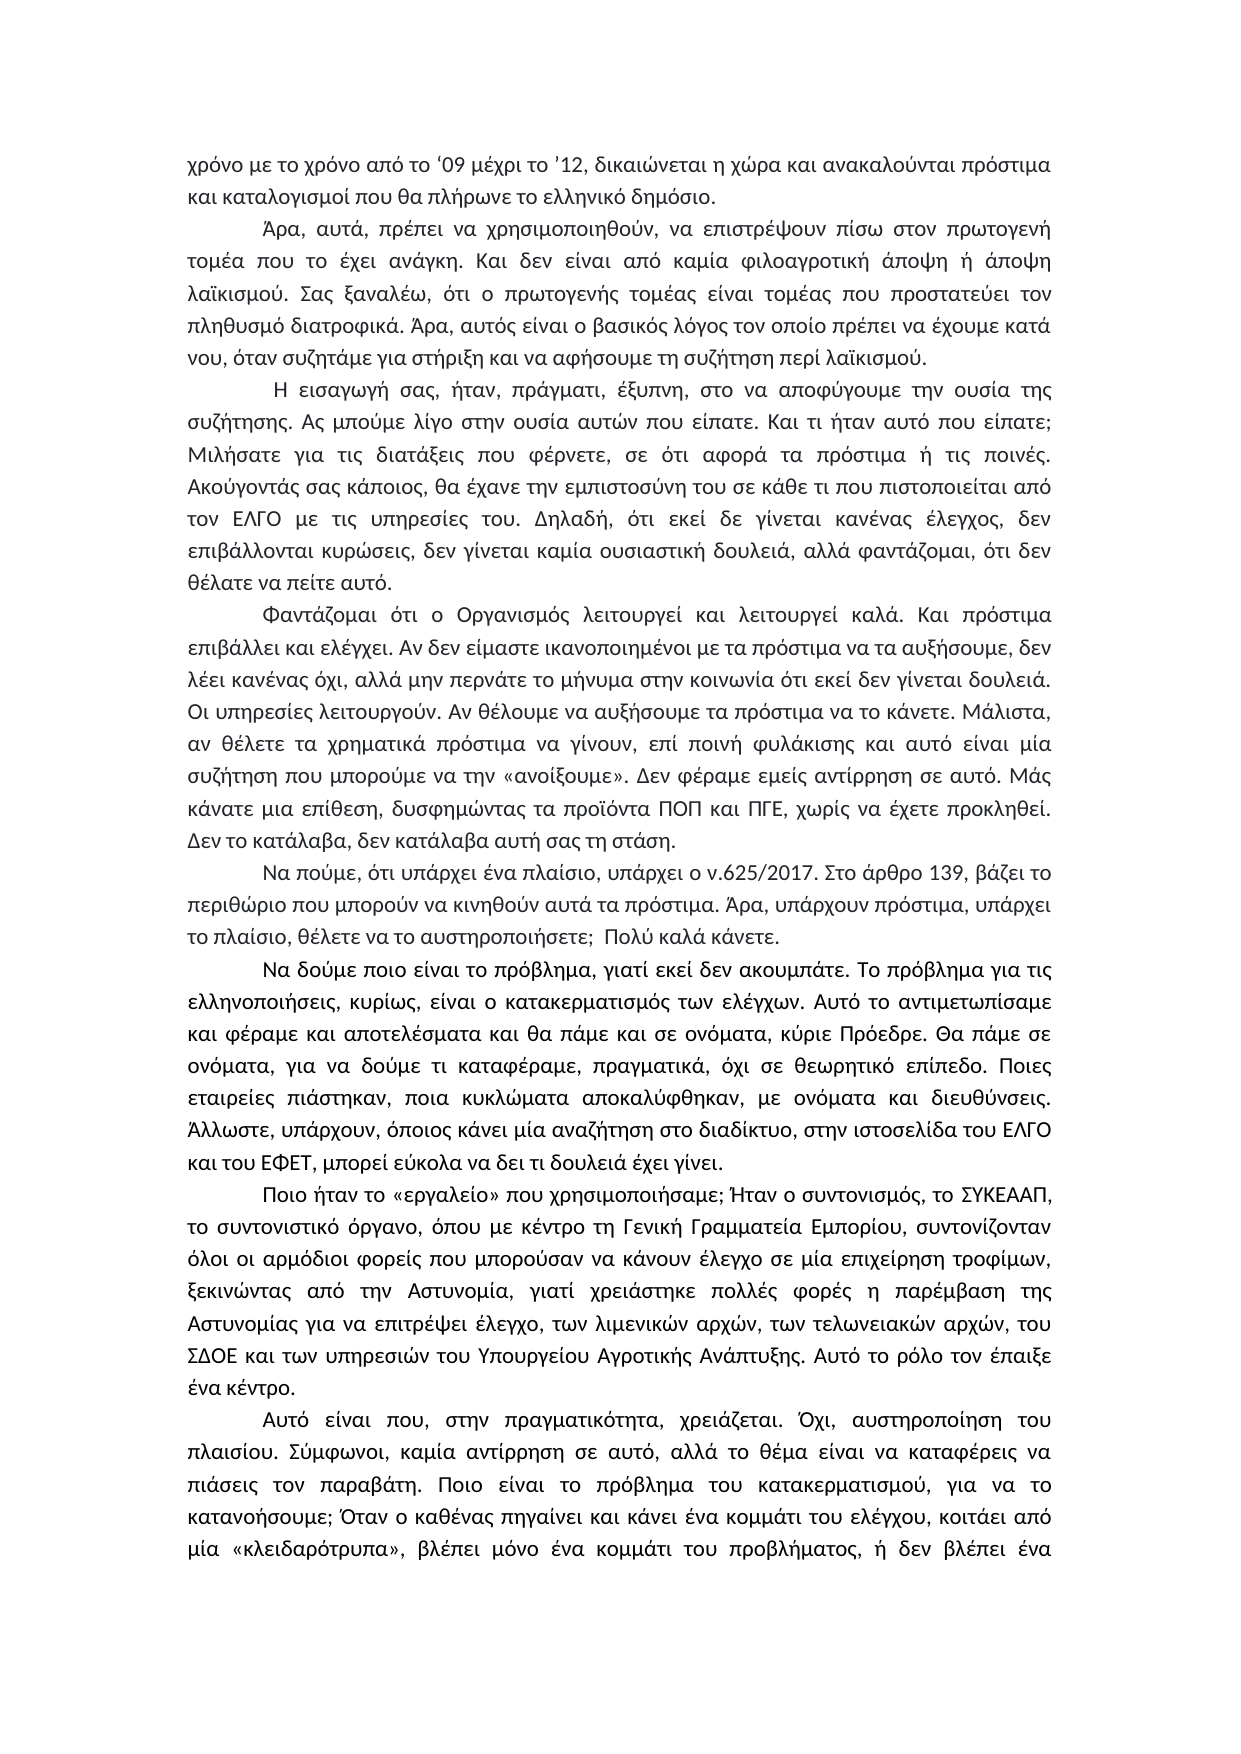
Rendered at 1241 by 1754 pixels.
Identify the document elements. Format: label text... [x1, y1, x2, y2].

text Να δούμε ποιο είναι το πρόβλημα, γιατί εκεί δεν ακουμπάτε. Το πρόβλημα για τις ελληνοποιήσεις, κυρίως, είναι ο κατακερματισμός των ελέγχων. Αυτό το αντιμετωπίσαμε και φέραμε και αποτελέσματα και θα πάμε και σε ονόματα, κύριε Πρόεδρε. Θα πάμε σε ονόματα, για να δούμε τι καταφέραμε, πραγματικά, όχι σε θεωρητικό επίπεδο. Ποιες εταιρείες πιάστηκαν, ποια κυκλώματα αποκαλύφθηκαν, με ονόματα και διευθύνσεις. Άλλωστε, υπάρχουν, όποιος κάνει μία αναζήτηση στο διαδίκτυο, στην ιστοσελίδα του ΕΛΓΟ και του ΕΦΕΤ, μπορεί εύκολα να δει τι δουλειά έχει γίνει. [187, 955, 1053, 1176]
text Η εισαγωγή σας, ήταν, πράγματι, έξυπνη, στο να αποφύγουμε την ουσία της συζήτησης. Ας μπούμε λίγο στην ουσία αυτών που είπατε. Και τι ήταν αυτό που είπατε; Μιλήσατε για τις διατάξεις που φέρνετε, σε ότι αφορά τα πρόστιμα ή τις ποινές. Ακούγοντάς σας κάποιος, θα έχανε την εμπιστοσύνη του σε κάθε τι που πιστοποιείται από τον ΕΛΓΟ με τις υπηρεσίες του. Δηλαδή, ότι εκεί δε γίνεται κανένας έλεγχος, δεν επιβάλλονται κυρώσεις, δεν γίνεται καμία ουσιαστική δουλειά, αλλά φαντάζομαι, ότι δεν θέλατε να πείτε αυτό. [187, 375, 1053, 596]
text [187, 1405, 1053, 1562]
text Ποιο ήταν το «εργαλείο» που χρησιμοποιήσαμε; Ήταν ο συντονισμός, το ΣΥΚΕΑΑΠ, το συντονιστικό όργανο, όπου με κέντρο τη Γενική Γραμματεία Εμπορίου, συντονίζονταν όλοι οι αρμόδιοι φορείς που μπορούσαν να κάνουν έλεγχο σε μία επιχείρηση τροφίμων, ξεκινώντας από την Αστυνομία, γιατί χρειάστηκε πολλές φορές η παρέμβαση της Αστυνομίας για να επιτρέψει έλεγχο, των λιμενικών αρχών, των τελωνειακών αρχών, του ΣΔΟΕ και των υπηρεσιών του Υπουργείου Αγροτικής Ανάπτυξης. Αυτό το ρόλο τον έπαιξε ένα κέντρο. [187, 1180, 1053, 1401]
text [187, 150, 1053, 210]
text Να πούμε, ότι υπάρχει ένα πλαίσιο, υπάρχει ο ν.625/2017. Στο άρθρο 139, βάζει το περιθώριο που μπορούν να κινηθούν αυτά τα πρόστιμα. Άρα, υπάρχουν πρόστιμα, υπάρχει το πλαίσιο, θέλετε να το αυστηροποιήσετε; Πολύ καλά κάνετε. [187, 858, 1053, 951]
text Άρα, αυτά, πρέπει να χρησιμοποιηθούν, να επιστρέψουν πίσω στον πρωτογενή τομέα που το έχει ανάγκη. Και δεν είναι από καμία φιλοαγροτική άποψη ή άποψη λαϊκισμού. Σας ξαναλέω, ότι ο πρωτογενής τομέας είναι τομέας που προστατεύει τον πληθυσμό διατροφικά. Άρα, αυτός είναι ο βασικός λόγος τον οποίο πρέπει να έχουμε κατά νου, όταν συζητάμε για στήριξη και να αφήσουμε τη συζήτηση περί λαϊκισμού. [187, 214, 1053, 371]
text Φαντάζομαι ότι ο Οργανισμός λειτουργεί και λειτουργεί καλά. Και πρόστιμα επιβάλλει και ελέγχει. Αν δεν είμαστε ικανοποιημένοι με τα πρόστιμα να τα αυξήσουμε, δεν λέει κανένας όχι, αλλά μην περνάτε το μήνυμα στην κοινωνία ότι εκεί δεν γίνεται δουλειά. Οι υπηρεσίες λειτουργούν. Αν θέλουμε να αυξήσουμε τα πρόστιμα να το κάνετε. Μάλιστα, αν θέλετε τα χρηματικά πρόστιμα να γίνουν, επί ποινή φυλάκισης και αυτό είναι μία συζήτηση που μπορούμε να την «ανοίξουμε». Δεν φέραμε εμείς αντίρρηση σε αυτό. Μάς κάνατε μια επίθεση, δυσφημώντας τα προϊόντα ΠΟΠ και ΠΓΕ, χωρίς να έχετε προκληθεί. Δεν το κατάλαβα, δεν κατάλαβα αυτή σας τη στάση. [187, 601, 1053, 854]
